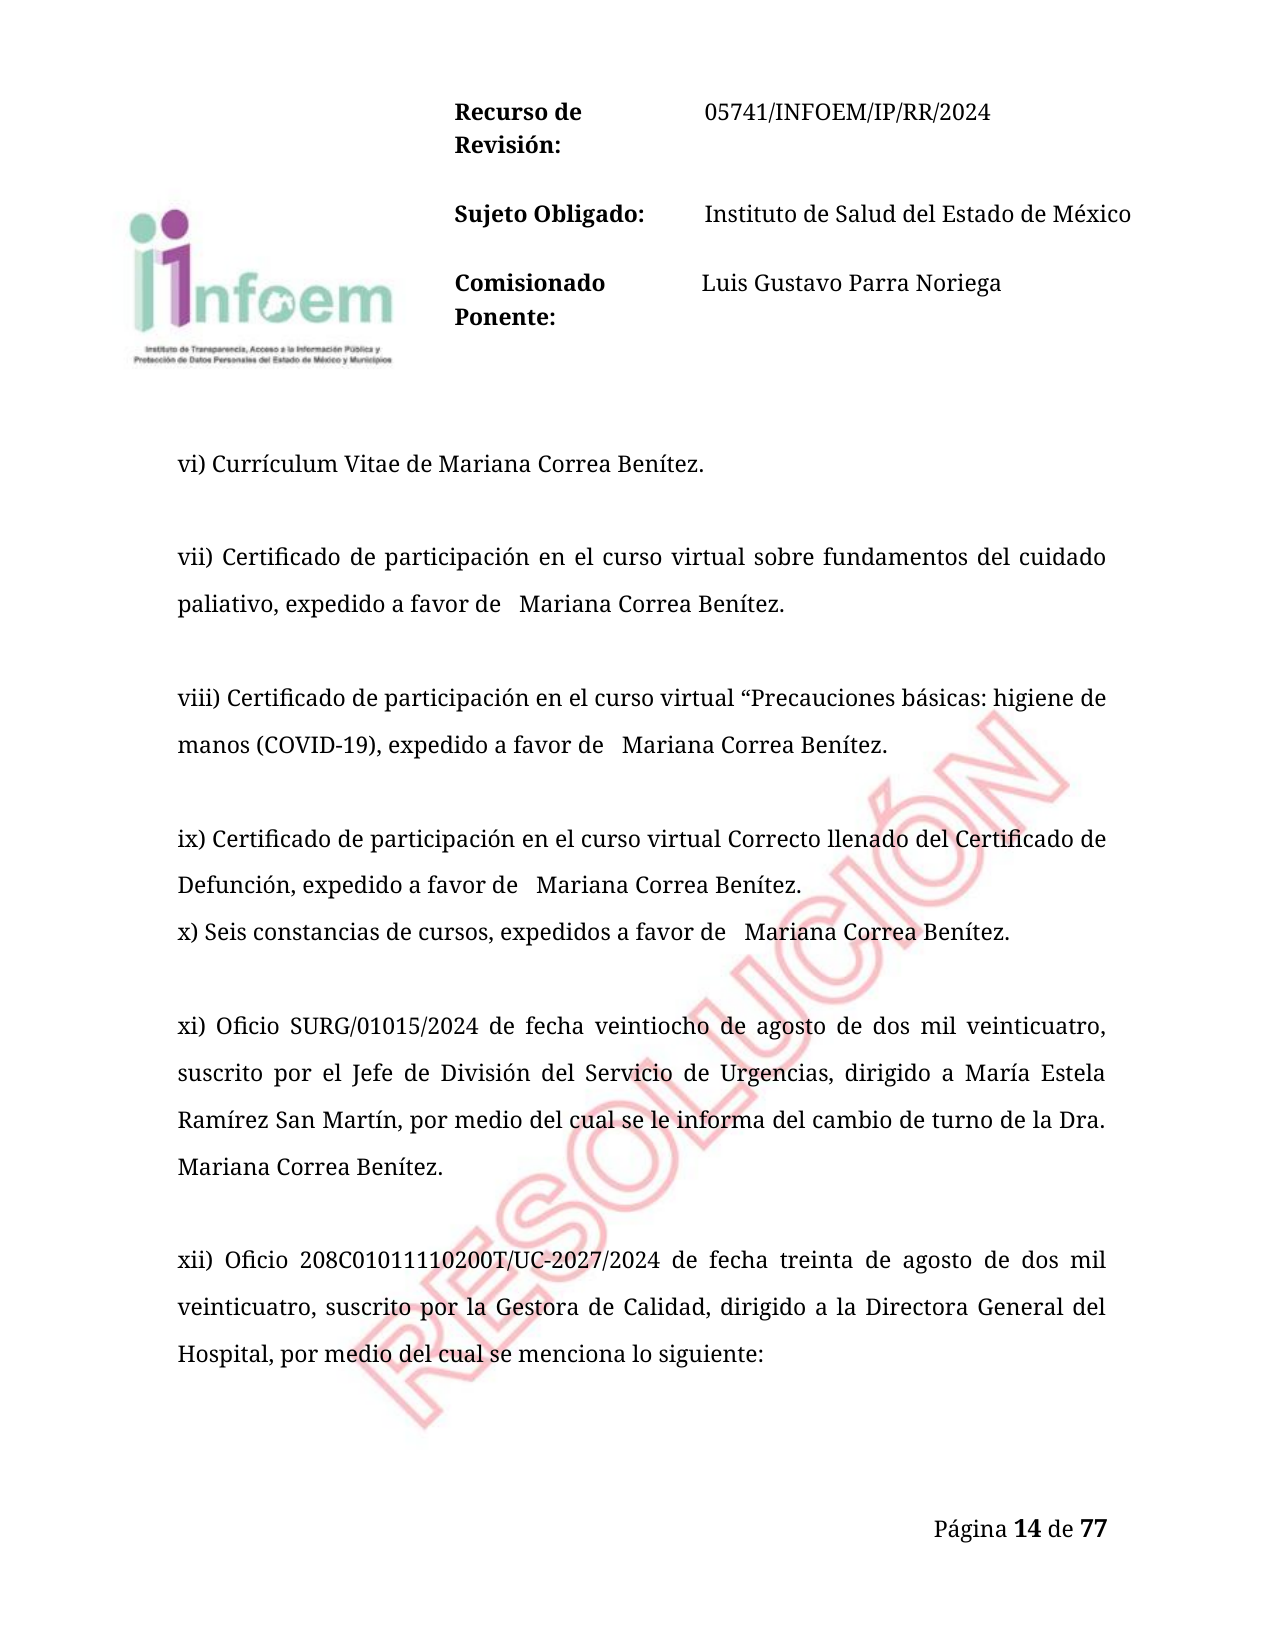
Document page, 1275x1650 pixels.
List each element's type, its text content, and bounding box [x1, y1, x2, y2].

text viii) Certificado de participación en el curso virtual “Precauciones básicas: higiene de manos (COVID-19), expedido a favor de Mariana Correa Benítez. [177, 682, 1107, 760]
picture [0, 144, 1275, 1650]
text ix) Certificado de participación en el curso virtual Correcto llenado del Certificado de Defunción, expedido a favor de Mariana Correa Benítez. [177, 823, 1107, 901]
text xii) Oficio 208C01011110200T/UC-2027/2024 de fecha treinta de agosto de dos mil veinticuatro, suscrito por la Gestora de Calidad, dirigido a la Directora General del Hospital, por medio del cual se menciona lo siguiente: [177, 1244, 1107, 1369]
text vi) Currículum Vitae de Mariana Correa Benítez. [177, 448, 1107, 479]
text vii) Certificado de participación en el curso virtual sobre fundamentos del cuidado paliativo, expedido a favor de Mariana Correa Benítez. [177, 541, 1107, 619]
text xi) Oficio SURG/01015/2024 de fecha veintiocho de agosto de dos mil veinticuatro, suscrito por el Jefe de División del Servicio de Urgencias, dirigido a María Estela Ramírez San Martín, por medio del cual se le informa del cambio de turno de la Dra. Mariana Correa Benítez. [177, 1010, 1107, 1182]
text x) Seis constancias de cursos, expedidos a favor de Mariana Correa Benítez. [177, 916, 1107, 948]
